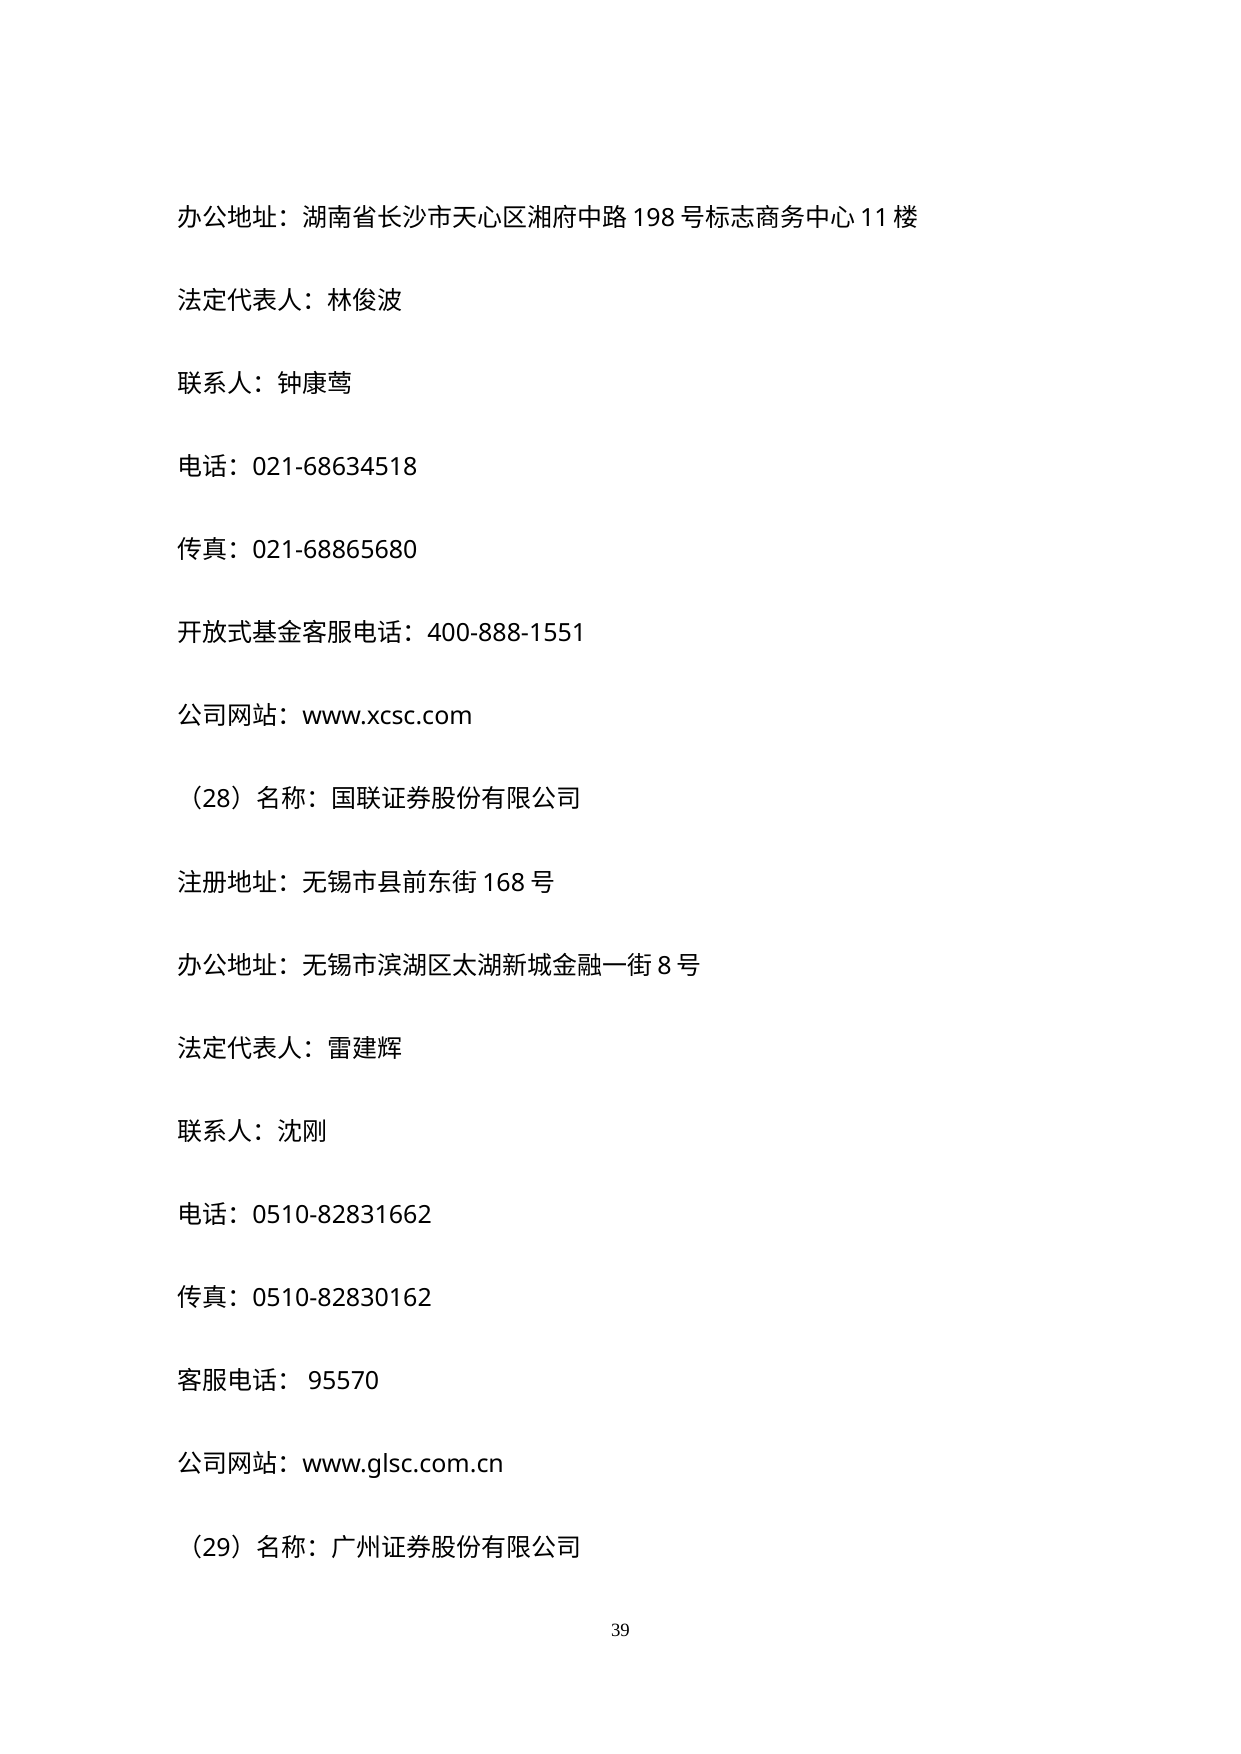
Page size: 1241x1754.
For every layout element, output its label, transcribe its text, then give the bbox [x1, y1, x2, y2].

text 注册地址：无锡市县前东街168号 [118, 848, 1122, 913]
text 传真：0510-82830162 [118, 1263, 1122, 1328]
text 传真：021-68865680 [118, 515, 1122, 580]
text 公司网站：www.xcsc.com [118, 681, 1122, 746]
text 客服电话： 95570 [118, 1346, 1122, 1411]
text 法定代表人：林俊波 [118, 266, 1122, 331]
text （28）名称：国联证券股份有限公司 [118, 764, 1122, 829]
text 办公地址：无锡市滨湖区太湖新城金融一街8号 [118, 931, 1122, 996]
text （29）名称：广州证券股份有限公司 [118, 1513, 1122, 1578]
text 公司网站：www.glsc.com.cn [118, 1429, 1122, 1494]
text 电话：0510-82831662 [118, 1180, 1122, 1245]
text 联系人：沈刚 [118, 1097, 1122, 1162]
text 联系人：钟康莺 [118, 349, 1122, 414]
text 开放式基金客服电话：400-888-1551 [118, 598, 1122, 663]
text 电话：021-68634518 [118, 432, 1122, 497]
text 法定代表人：雷建辉 [118, 1014, 1122, 1079]
text 办公地址：湖南省长沙市天心区湘府中路198号标志商务中心11楼 [118, 183, 1122, 248]
